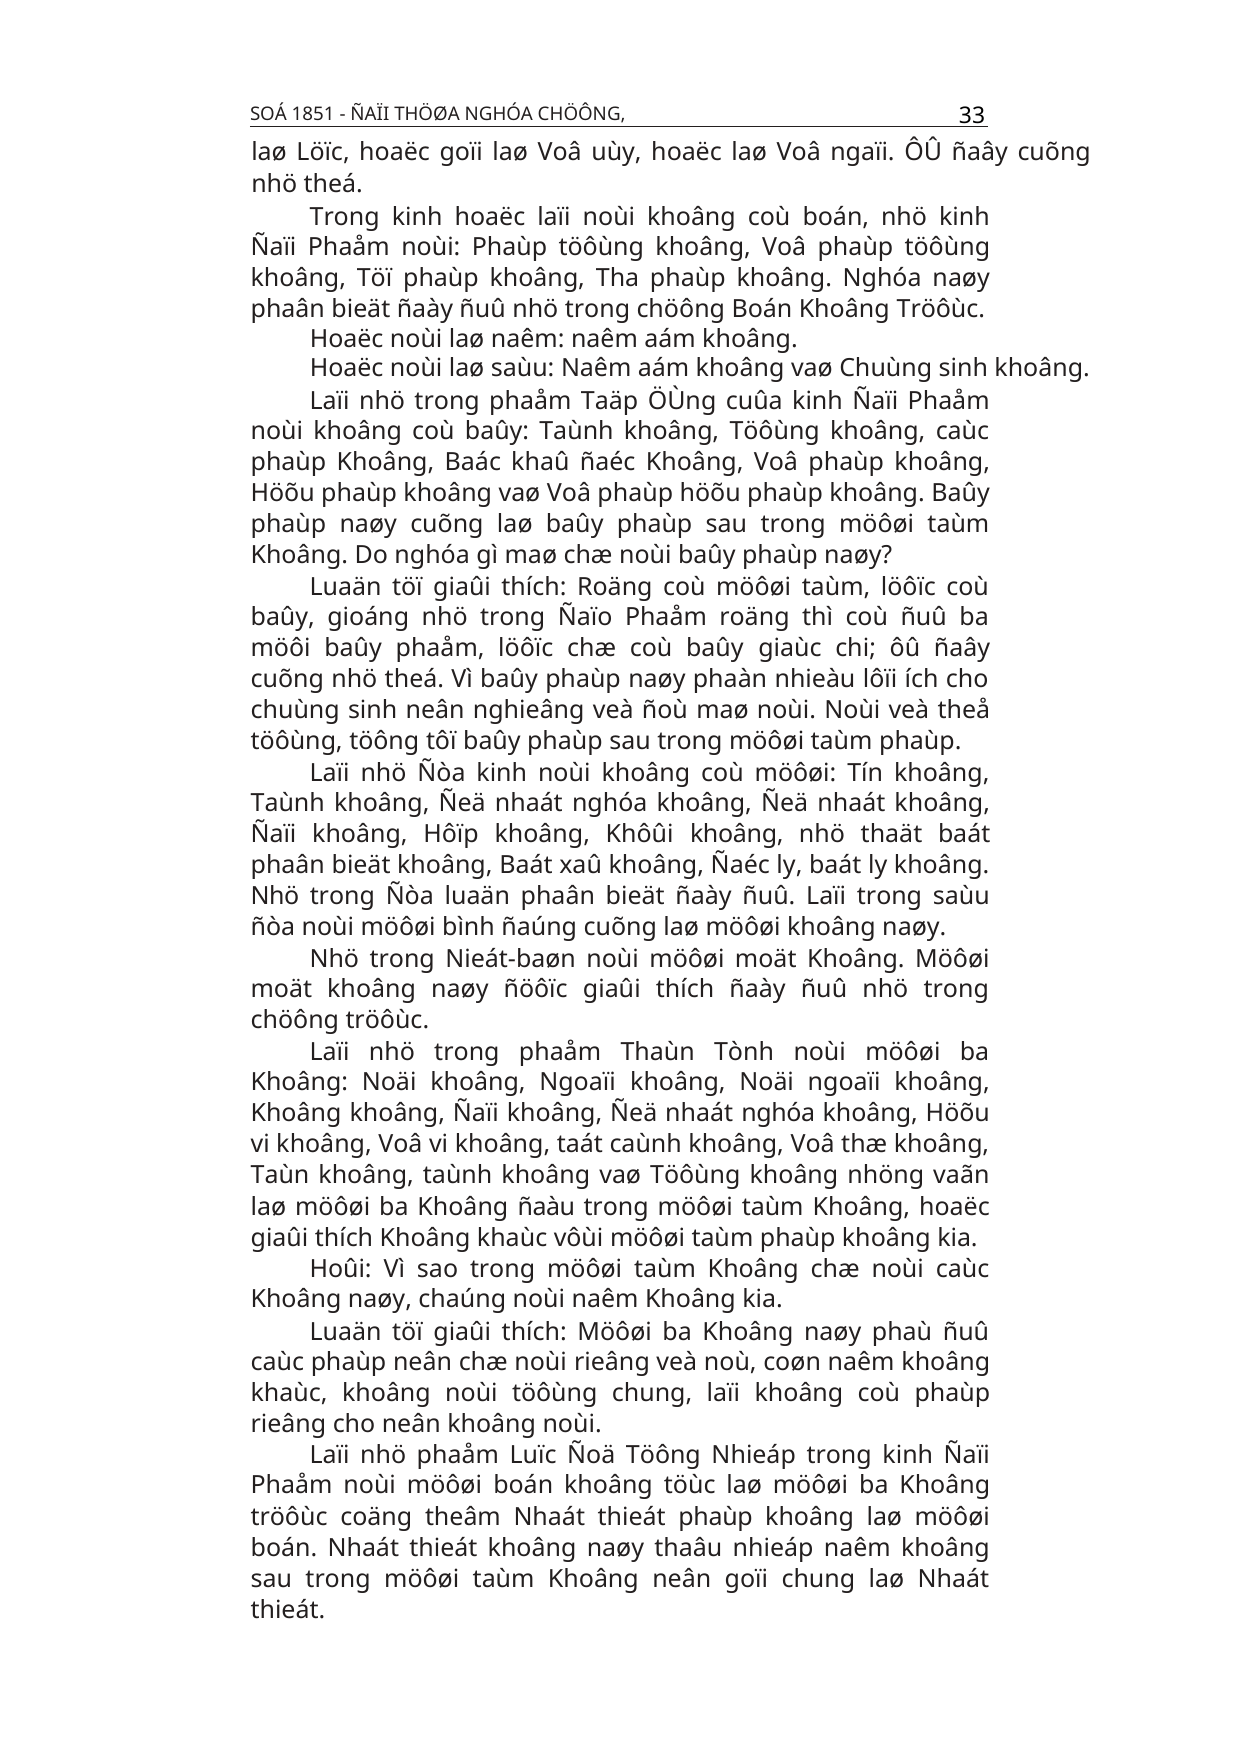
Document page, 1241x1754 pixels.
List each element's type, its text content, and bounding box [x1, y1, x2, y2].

text Trong kinh hoaëc laïi noùi khoâng coù boán, nhö kinh Ñaïi Phaåm noùi: Phaùp töôùng khoâng, Voâ phaùp töôùng khoâng, Töï phaùp khoâng, Tha phaùp khoâng. Nghóa naøy phaân bieät ñaày ñuû nhö trong chöông Boán Khoâng Tröôùc. [250, 201, 990, 325]
text Laïi nhö trong phaåm Thaùn Tònh noùi möôøi ba Khoâng: Noäi khoâng, Ngoaïi khoâng, Noäi ngoaïi khoâng, Khoâng khoâng, Ñaïi khoâng, Ñeä nhaát nghóa khoâng, Höõu vi khoâng, Voâ vi khoâng, taát caùnh khoâng, Voâ thæ khoâng, Taùn khoâng, taùnh khoâng vaø Töôùng khoâng nhöng vaãn laø möôøi ba Khoâng ñaàu trong möôøi taùm Khoâng, hoaëc giaûi thích Khoâng khaùc vôùi möôøi taùm phaùp khoâng kia. [250, 1036, 990, 1253]
text Laïi nhö phaåm Luïc Ñoä Töông Nhieáp trong kinh Ñaïi Phaåm noùi möôøi boán khoâng töùc laø möôøi ba Khoâng tröôùc coäng theâm Nhaát thieát phaùp khoâng laø möôøi boán. Nhaát thieát khoâng naøy thaâu nhieáp naêm khoâng sau trong möôøi taùm Khoâng neân goïi chung laø Nhaát thieát. [250, 1439, 990, 1625]
text Nhö trong Nieát-baøn noùi möôøi moät Khoâng. Möôøi moät khoâng naøy ñöôïc giaûi thích ñaày ñuû nhö trong chöông tröôùc. [250, 943, 990, 1036]
text Laïi nhö Ñòa kinh noùi khoâng coù möôøi: Tín khoâng, Taùnh khoâng, Ñeä nhaát nghóa khoâng, Ñeä nhaát khoâng, Ñaïi khoâng, Hôïp khoâng, Khôûi khoâng, nhö thaät baát phaân bieät khoâng, Baát xaû khoâng, Ñaéc ly, baát ly khoâng. Nhö trong Ñòa luaän phaân bieät ñaày ñuû. Laïi trong saùu ñòa noùi möôøi bình ñaúng cuõng laø möôøi khoâng naøy. [250, 757, 990, 943]
text laø Löïc, hoaëc goïi laø Voâ uùy, hoaëc laø Voâ ngaïi. ÔÛ ñaây cuõng nhö theá. [251, 134, 1092, 199]
text Hoaëc noùi laø naêm: naêm aám khoâng. [309, 325, 1092, 353]
text Laïi nhö trong phaåm Taäp ÖÙng cuûa kinh Ñaïi Phaåm noùi khoâng coù baûy: Taùnh khoâng, Töôùng khoâng, caùc phaùp Khoâng, Baác khaû ñaéc Khoâng, Voâ phaùp khoâng, Höõu phaùp khoâng vaø Voâ phaùp höõu phaùp khoâng. Baûy phaùp naøy cuõng laø baûy phaùp sau trong möôøi taùm Khoâng. Do nghóa gì maø chæ noùi baûy phaùp naøy? [250, 384, 990, 571]
text Hoaëc noùi laø saùu: Naêm aám khoâng vaø Chuùng sinh khoâng. [309, 353, 1092, 383]
text Luaän töï giaûi thích: Roäng coù möôøi taùm, löôïc coù baûy, gioáng nhö trong Ñaïo Phaåm roäng thì coù ñuû ba möôi baûy phaåm, löôïc chæ coù baûy giaùc chi; ôû ñaây cuõng nhö theá. Vì baûy phaùp naøy phaàn nhieàu lôïi ích cho chuùng sinh neân nghieâng veà ñoù maø noùi. Noùi veà theå töôùng, töông tôï baûy phaùp sau trong möôøi taùm phaùp. [250, 571, 990, 757]
text Luaän töï giaûi thích: Möôøi ba Khoâng naøy phaù ñuû caùc phaùp neân chæ noùi rieâng veà noù, coøn naêm khoâng khaùc, khoâng noùi töôùng chung, laïi khoâng coù phaùp rieâng cho neân khoâng noùi. [250, 1315, 990, 1439]
text Hoûi: Vì sao trong möôøi taùm Khoâng chæ noùi caùc Khoâng naøy, chaúng noùi naêm Khoâng kia. [250, 1253, 990, 1315]
